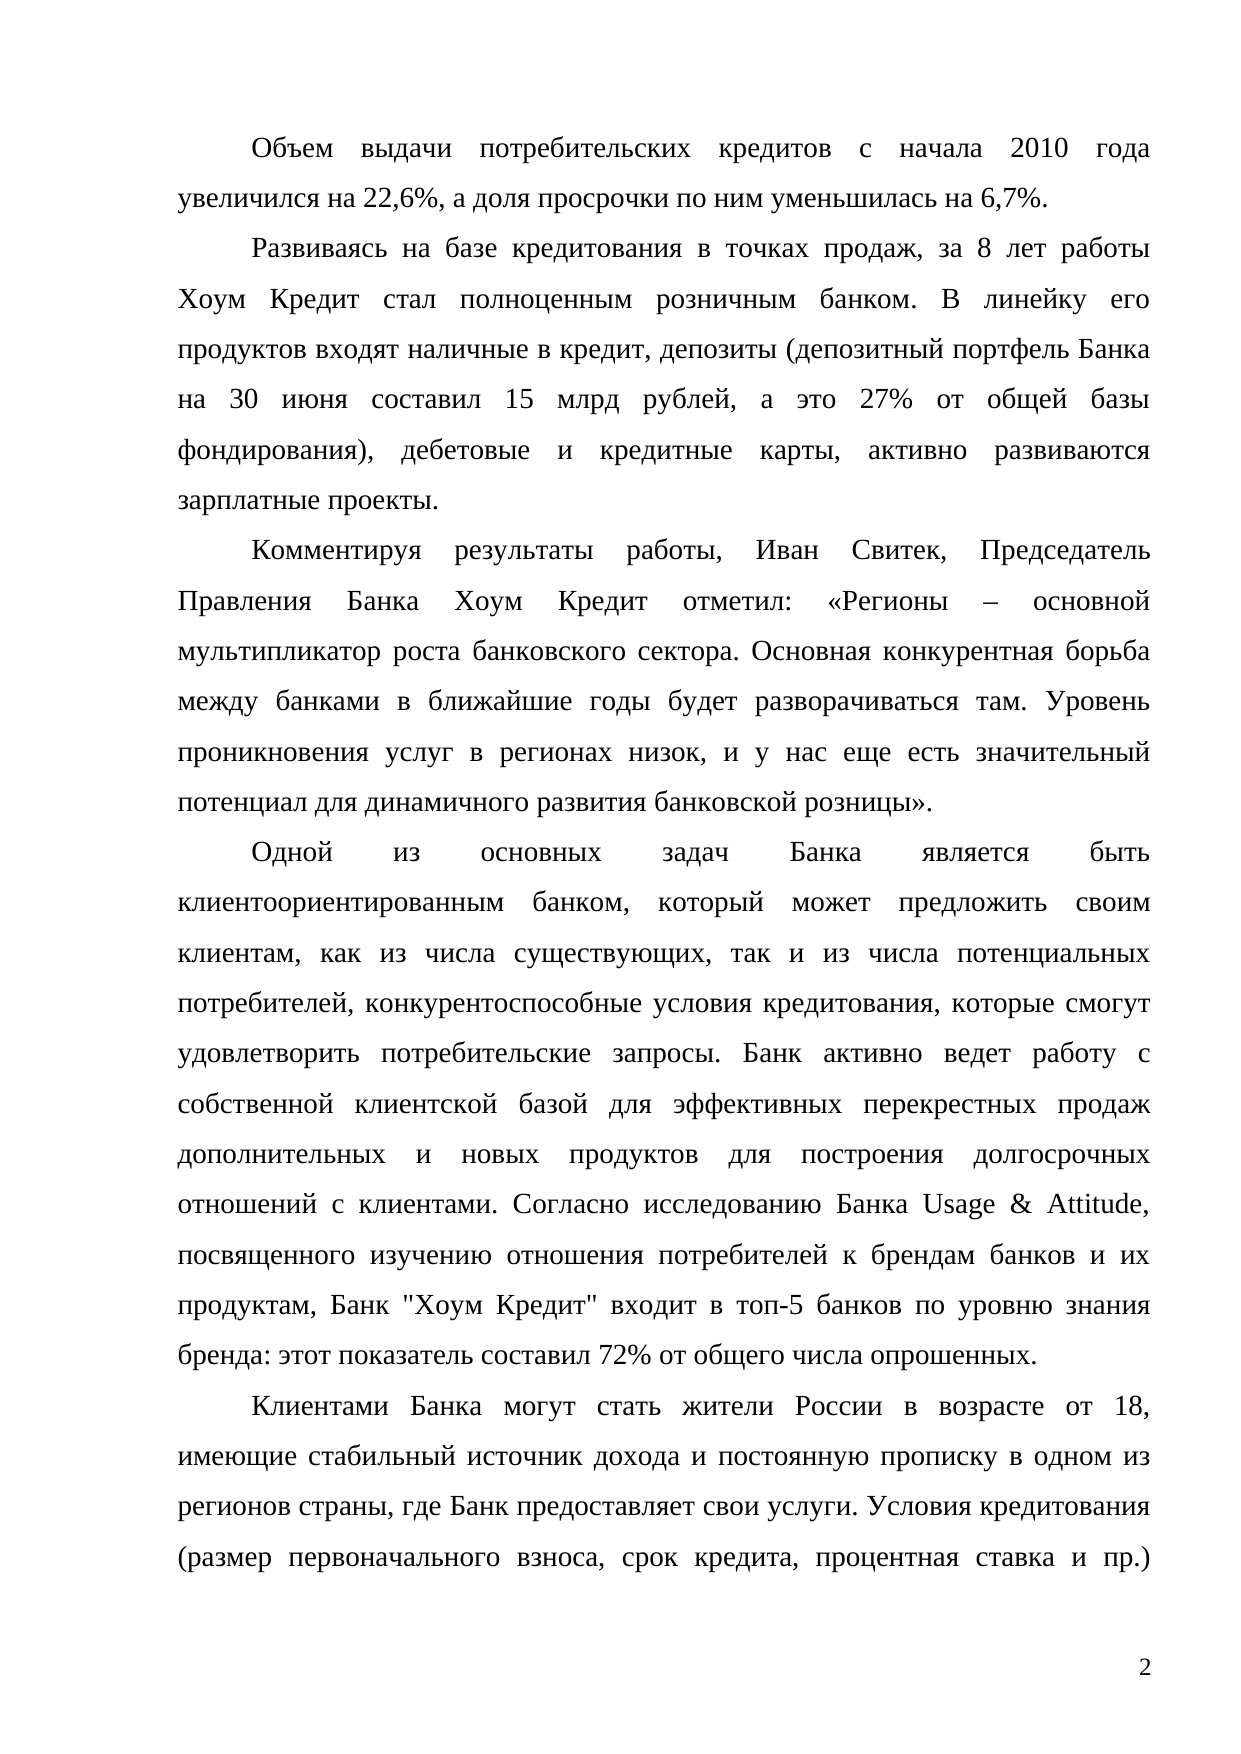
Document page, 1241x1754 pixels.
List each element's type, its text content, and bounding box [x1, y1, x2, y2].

text Развиваясь на базе кредитования в точках продаж, за 8 лет работы Хоум Кредит стал полноценным розничным банком. В линейку его продуктов входят наличные в кредит, депозиты (депозитный портфель Банка на 30 июня составил 15 млрд рублей, а это 27% от общей базы фондирования), дебетовые и кредитные карты, активно развиваются зарплатные проекты. [177, 231, 1151, 516]
text Комментируя результаты работы, Иван Свитек, Председатель Правления Банка Хоум Кредит отметил: «Регионы – основной мультипликатор роста банковского сектора. Основная конкурентная борьба между банками в ближайшие годы будет разворачиваться там. Уровень проникновения услуг в регионах низок, и у нас еще есть значительный потенциал для динамичного развития банковской розницы». [177, 532, 1151, 817]
text Объем выдачи потребительских кредитов с начала 2010 года увеличился на 22,6%, а доля просрочки по ним уменьшилась на 6,7%. [177, 130, 1151, 214]
text Одной из основных задач Банка является быть клиентоориентированным банком, который может предложить своим клиентам, как из числа существующих, так и из числа потенциальных потребителей, конкурентоспособные условия кредитования, которые смогут удовлетворить потребительские запросы. Банк активно ведет работу с собственной клиентской базой для эффективных перекрестных продаж дополнительных и новых продуктов для построения долгосрочных отношений с клиентами. Согласно исследованию Банка Usage & Attitude, посвященного изучению отношения потребителей к брендам банков и их продуктам, Банк "Хоум Кредит" входит в топ-5 банков по уровню знания бренда: этот показатель составил 72% от общего числа опрошенных. [177, 834, 1151, 1371]
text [177, 1388, 1151, 1572]
